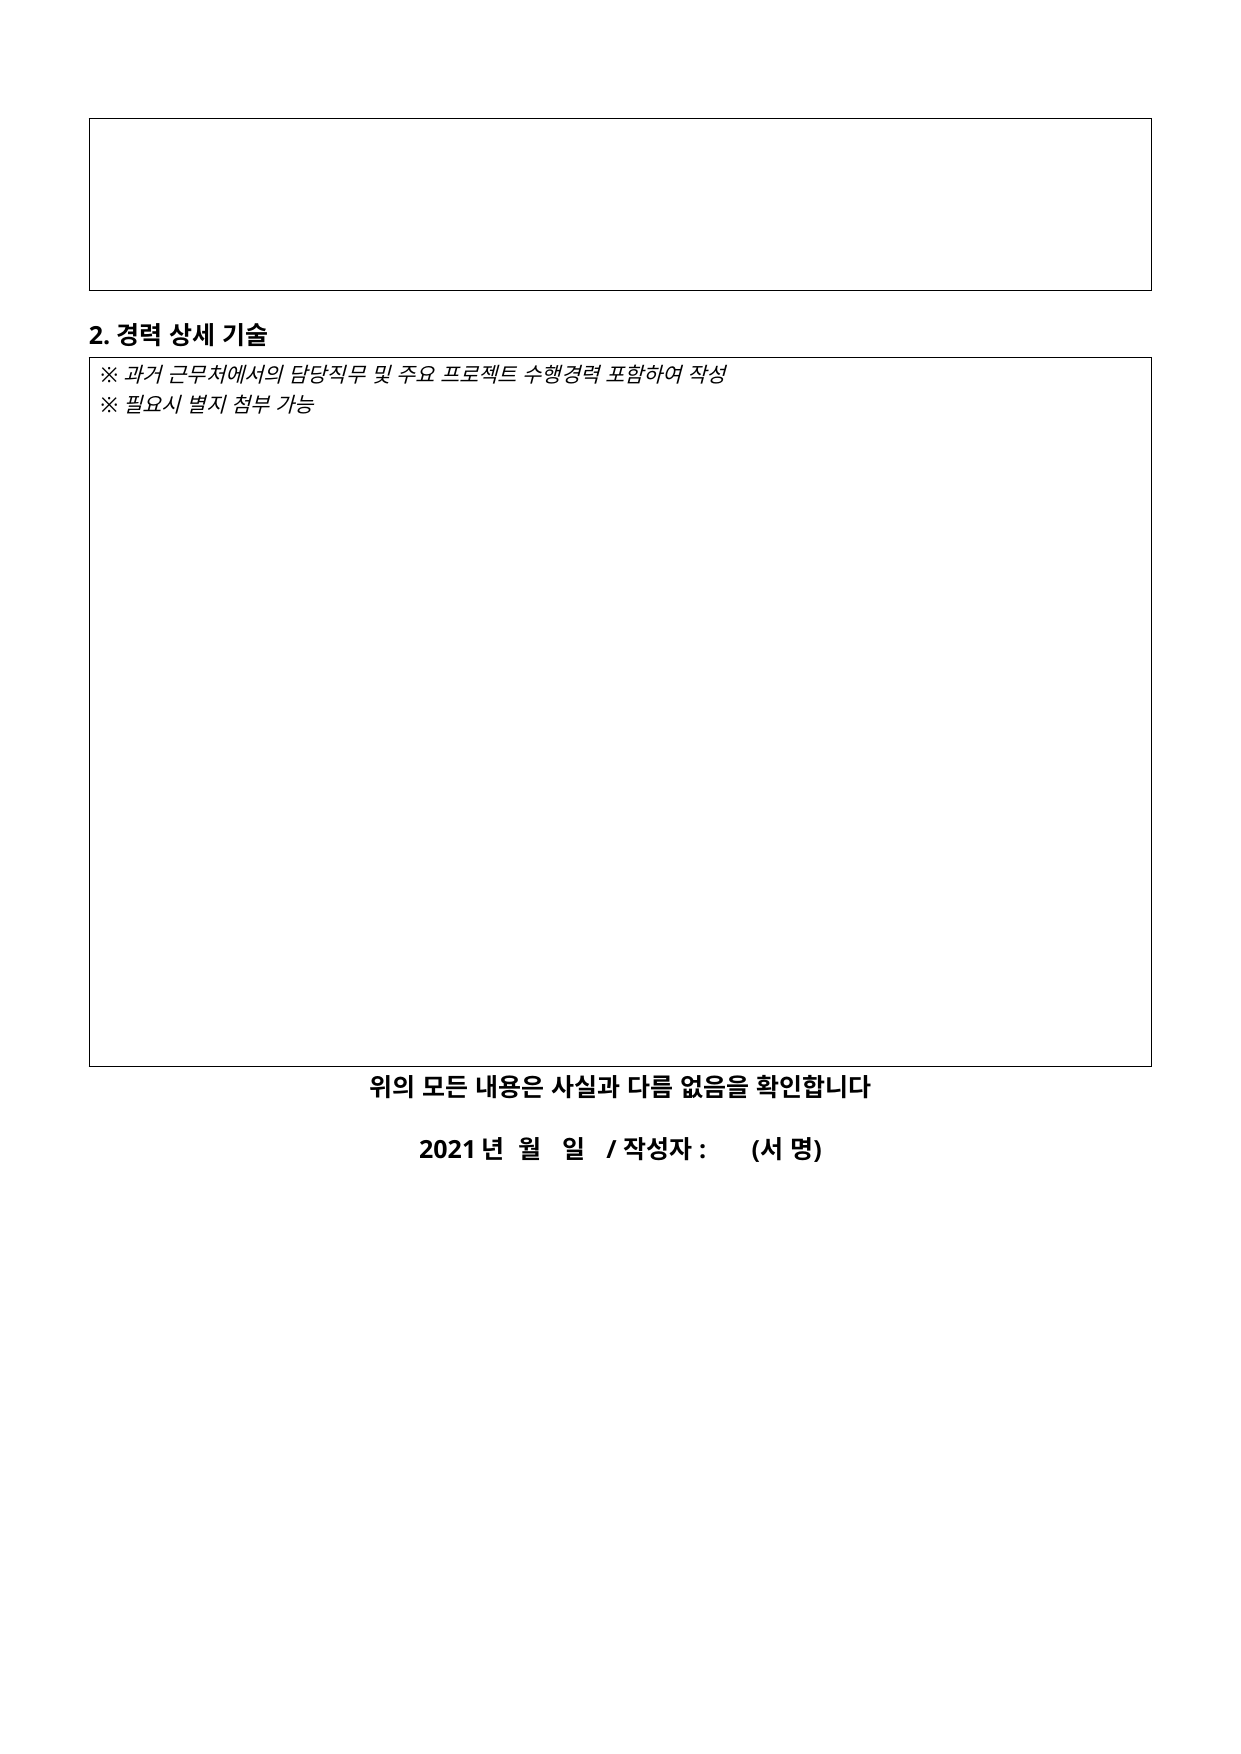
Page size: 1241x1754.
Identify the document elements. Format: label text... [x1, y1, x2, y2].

table_header [90, 119, 1151, 289]
text 위의 모든 내용은 사실과 다름 없음을 확인합니다 [89, 1067, 1152, 1103]
text 2021년 월 일 / 작성자 : (서 명) [89, 1129, 1152, 1166]
text 2. 경력 상세 기술 [89, 316, 1152, 352]
table_header ※ 과거 근무처에서의 담당직무 및 주요 프로젝트 수행경력 포함하여 작성 ※ 필요시 별지 첨부 가능 [90, 358, 1151, 1066]
